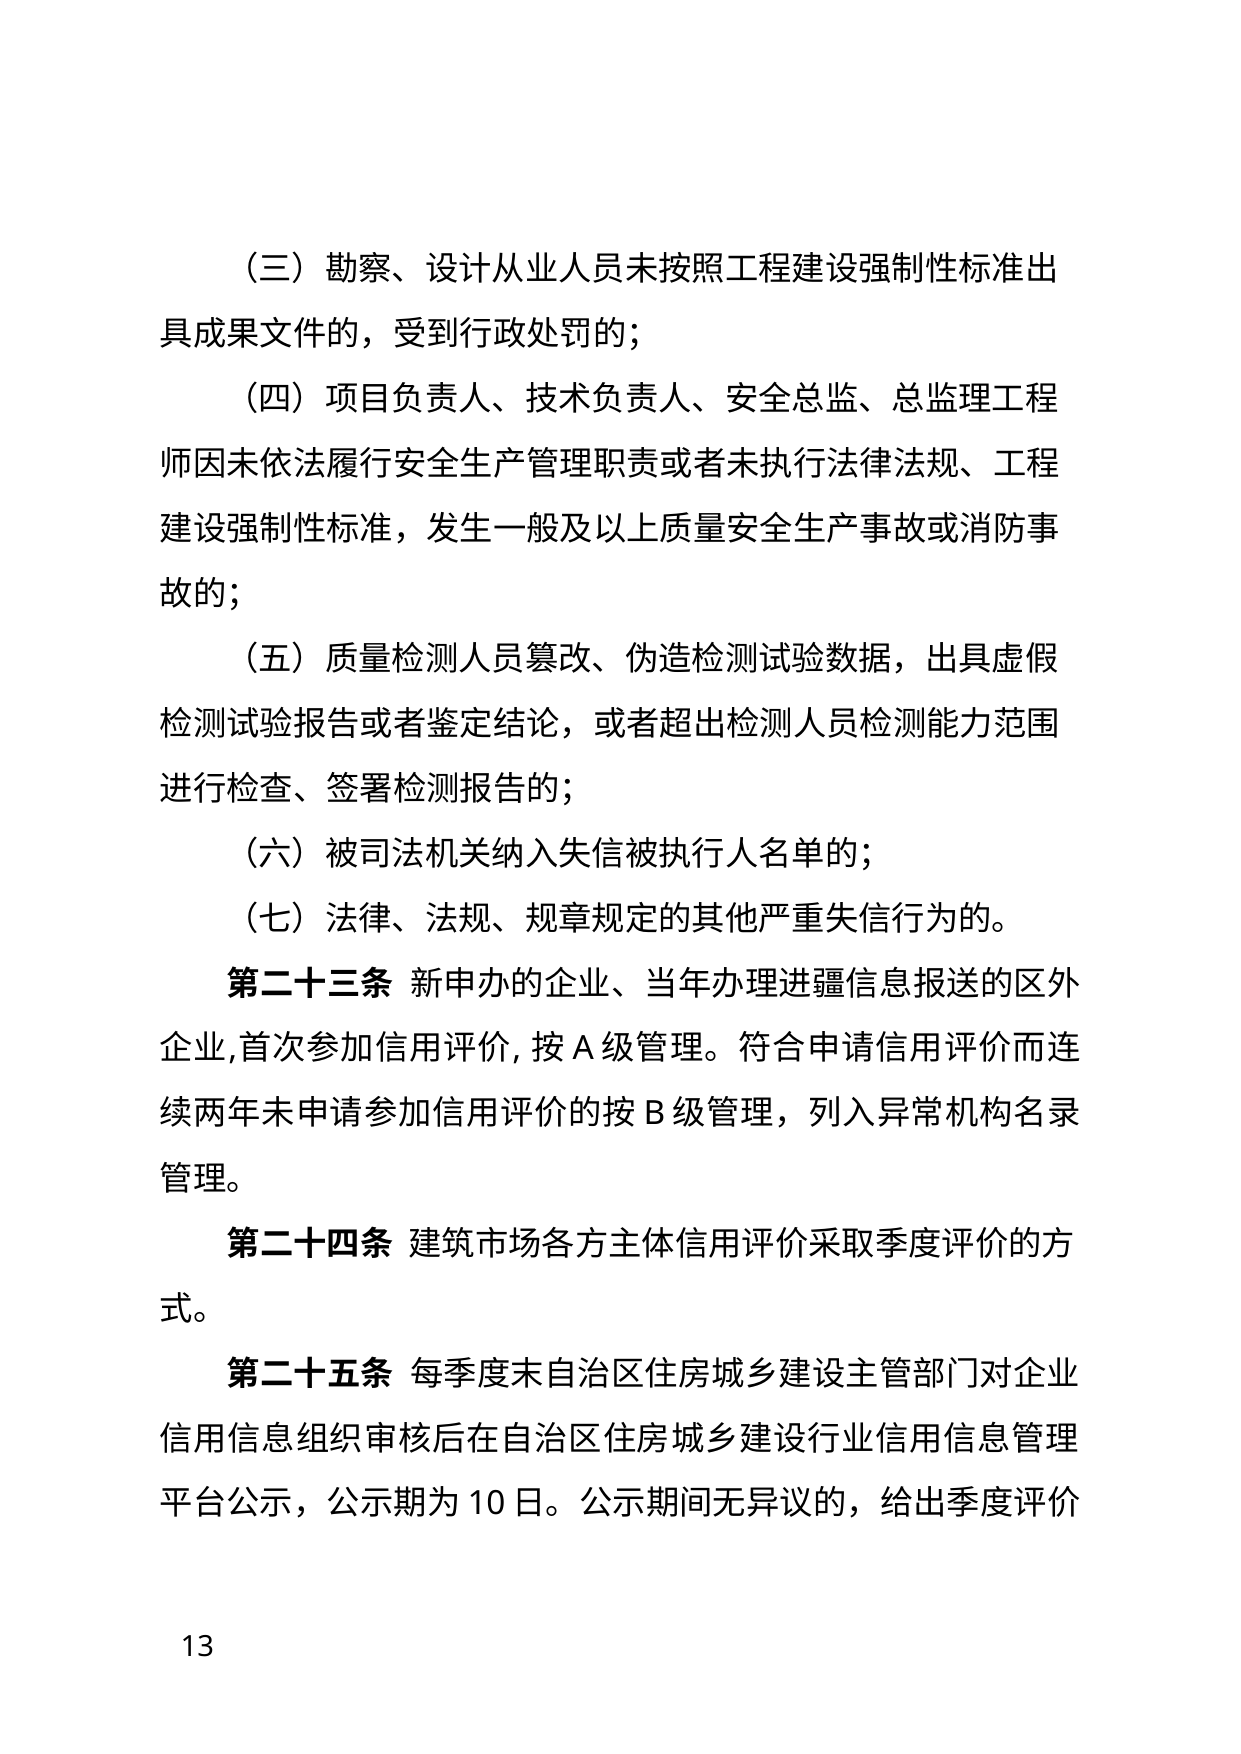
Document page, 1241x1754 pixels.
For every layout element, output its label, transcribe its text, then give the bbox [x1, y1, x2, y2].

text （六）被司法机关纳入失信被执行人名单的； [159, 818, 1081, 883]
text （四）项目负责人、技术负责人、安全总监、总监理工程师因未依法履行安全生产管理职责或者未执行法律法规、工程建设强制性标准，发生一般及以上质量安全生产事故或消防事故的； [159, 363, 1081, 623]
text 第二十三条 新申办的企业、当年办理进疆信息报送的区外企业,首次参加信用评价, 按A级管理。符合申请信用评价而连续两年未申请参加信用评价的按B级管理，列入异常机构名录管理。 [159, 948, 1081, 1208]
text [159, 1338, 1081, 1533]
text （五）质量检测人员篡改、伪造检测试验数据，出具虚假检测试验报告或者鉴定结论，或者超出检测人员检测能力范围进行检查、签署检测报告的； [159, 623, 1081, 818]
text （七）法律、法规、规章规定的其他严重失信行为的。 [159, 883, 1081, 948]
text 第二十四条 建筑市场各方主体信用评价采取季度评价的方式。 [159, 1208, 1081, 1338]
text （三）勘察、设计从业人员未按照工程建设强制性标准出具成果文件的，受到行政处罚的； [159, 233, 1081, 363]
